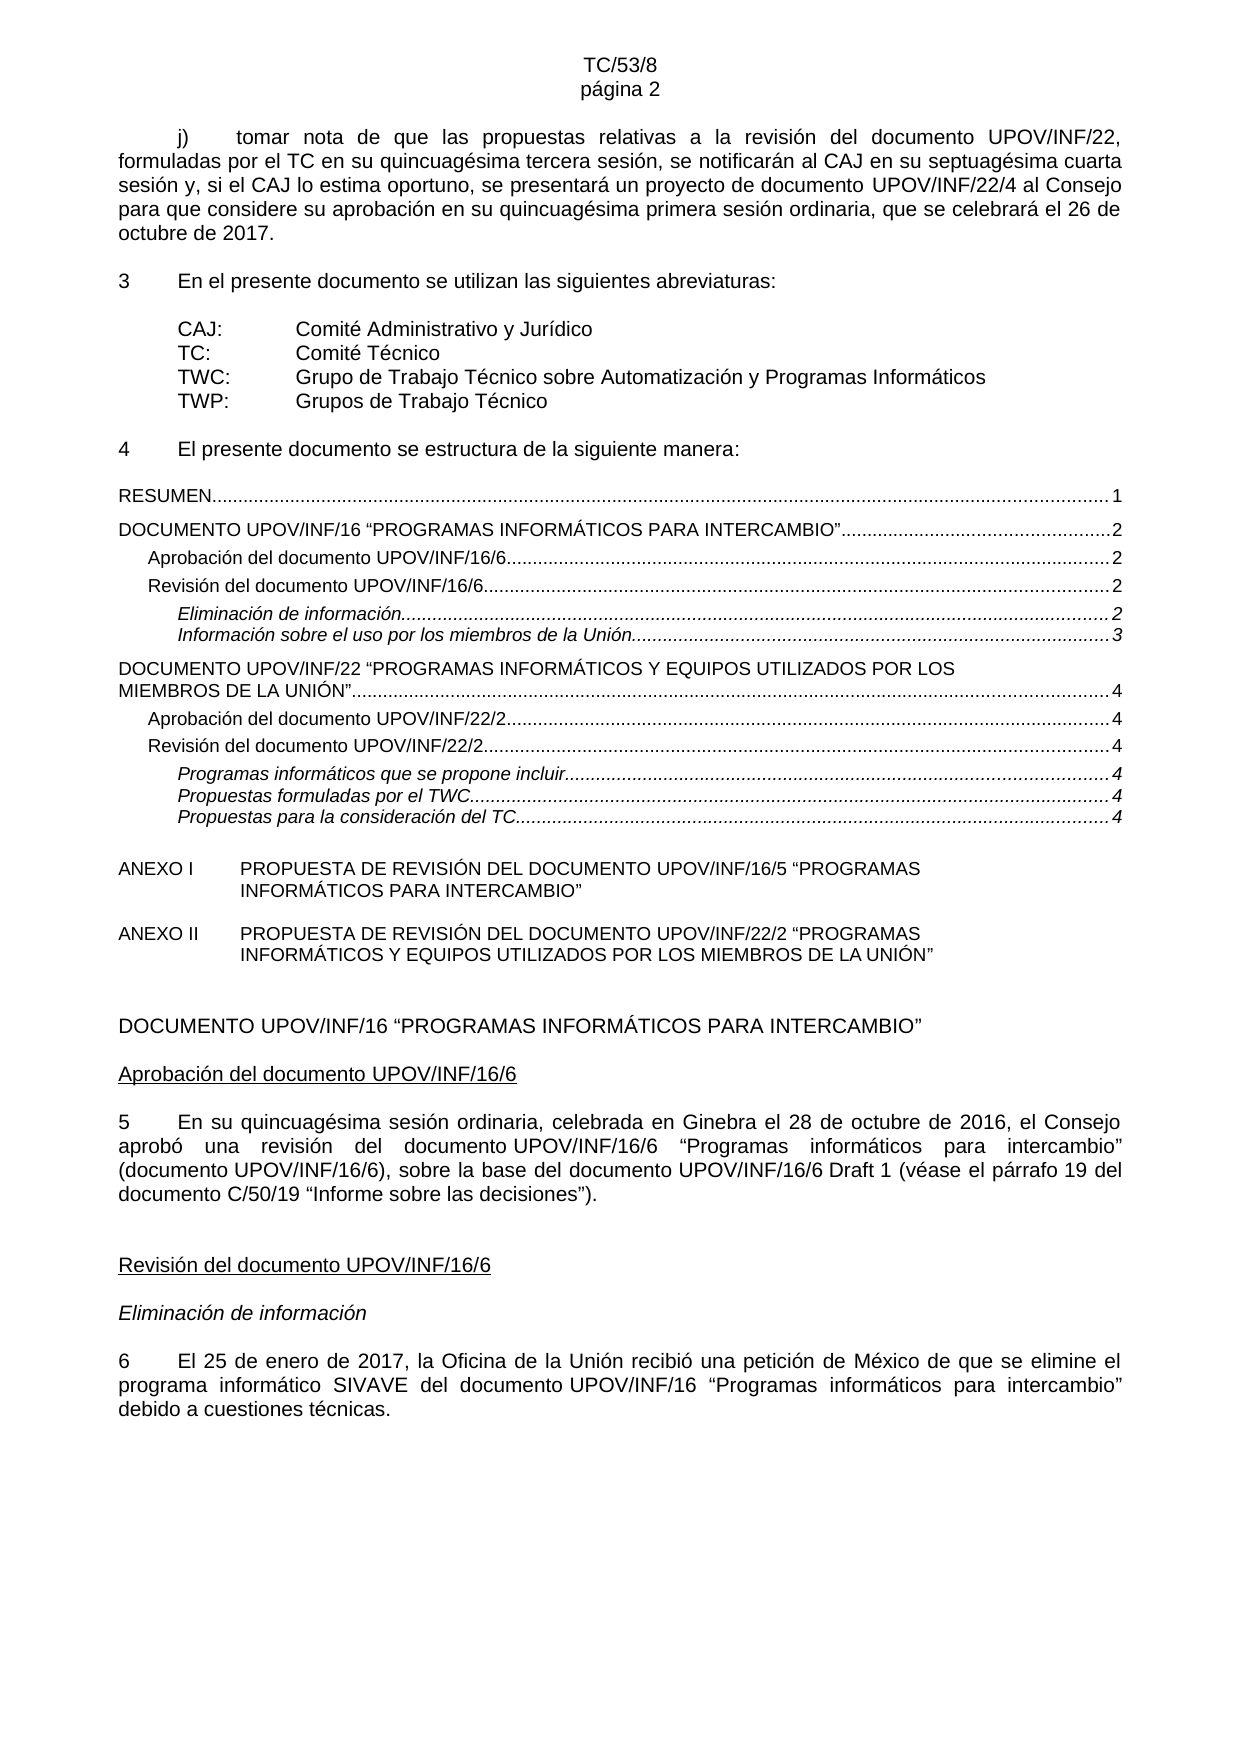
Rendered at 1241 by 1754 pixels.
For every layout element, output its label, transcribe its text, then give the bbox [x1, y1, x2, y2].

text El presente documento se estructura de la siguiente manera: [118, 436, 1122, 460]
text TWC: Grupo de Trabajo Técnico sobre Automatización y Programas Informáticos [118, 364, 1122, 388]
list tomar nota de que las propuestas relativas a la revisión del documento UPOV/INF/22, formuladas por el TC en su quincuagésima tercera sesión, se notificarán al CAJ en su septuagésima cuarta sesión y, si el CAJ lo estima oportuno, se presentará un proyecto de documento UPOV/INF/22/4 al Consejo para que considere su aprobación en su quincuagésima primera sesión ordinaria, que se celebrará el 26 de octubre de 2017. [118, 125, 1122, 245]
text TWP: Grupos de Trabajo Técnico [118, 388, 1122, 412]
subtitle Aprobación del documento UPOV/INF/16/6 [118, 1062, 1122, 1086]
subtitle documento UPOV/INF/16 “Programas informáticos para intercambio” [118, 1014, 1122, 1038]
subtitle Eliminación de información [118, 1301, 1122, 1325]
text El 25 de enero de 2017, la Oficina de la Unión recibió una petición de México de que se elimine el programa informático SIVAVE del documento UPOV/INF/16 “Programas informáticos para intercambio” debido a cuestiones técnicas. [118, 1349, 1122, 1421]
text ANEXO I PROPUESTA DE REVISIÓN DEL DOCUMENTO UPOV/INF/16/5 “PROGRAMAS INFORMÁTICOS PARA INTERCAMBIO” [118, 858, 1033, 901]
text CAJ: Comité Administrativo y Jurídico [118, 317, 1122, 341]
subtitle Revisión del documento UPOV/INF/16/6 [118, 1253, 1122, 1277]
text ANEXO II PROPUESTA DE REVISIÓN DEL DOCUMENTO UPOV/INF/22/2 “PROGRAMAS INFORMÁTICOS Y EQUIPOS UTILIZADOS POR LOS MIEMBROS DE LA UNIÓN” [118, 923, 1033, 966]
text En su quincuagésima sesión ordinaria, celebrada en Ginebra el 28 de octubre de 2016, el Consejo aprobó una revisión del documento UPOV/INF/16/6 “Programas informáticos para intercambio” (documento UPOV/INF/16/6), sobre la base del documento UPOV/INF/16/6 Draft 1 (véase el párrafo 19 del documento C/50/19 “Informe sobre las decisiones”). [118, 1109, 1122, 1205]
text En el presente documento se utilizan las siguientes abreviaturas: [118, 269, 1122, 293]
text TC: Comité Técnico [118, 341, 1122, 364]
